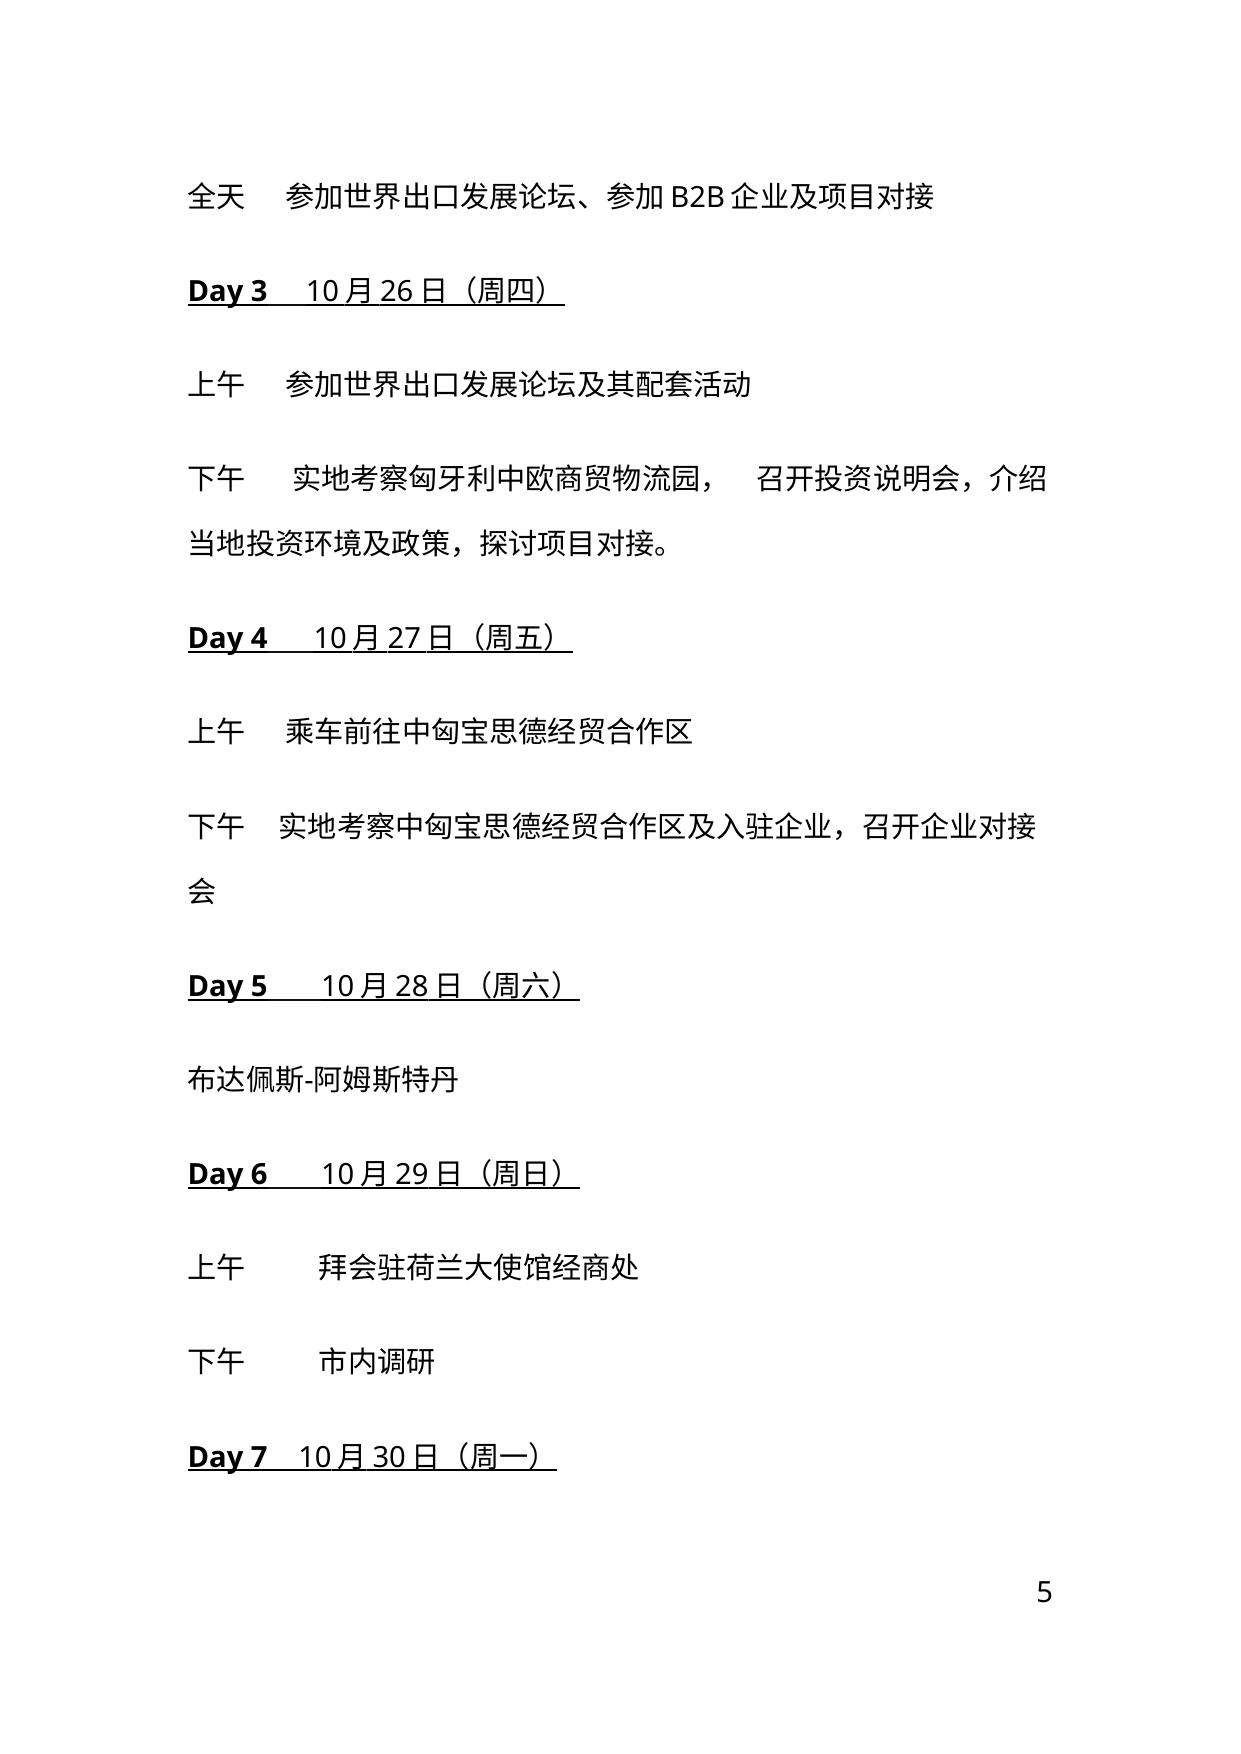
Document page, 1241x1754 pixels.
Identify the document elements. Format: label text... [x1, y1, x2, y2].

text 布达佩斯-阿姆斯特丹 [187, 1045, 1053, 1110]
text 上午 拜会驻荷兰大使馆经商处 [187, 1233, 1053, 1298]
text 下午 市内调研 [187, 1328, 1053, 1393]
text Day 4 10月27日（周五） [187, 603, 1053, 668]
text 下午 实地考察中匈宝思德经贸合作区及入驻企业，召开企业对接 会 [187, 792, 1053, 922]
text 下午 实地考察匈牙利中欧商贸物流园， 召开投资说明会，介绍当地投资环境及政策，探讨项目对接。 [187, 444, 1053, 574]
text 上午 乘车前往中匈宝思德经贸合作区 [187, 698, 1053, 763]
text 上午 参加世界出口发展论坛及其配套活动 [187, 350, 1053, 415]
text 全天 参加世界出口发展论坛、参加B2B企业及项目对接 [187, 162, 1053, 227]
text Day 5 10月28日（周六） [187, 951, 1053, 1016]
text Day 3 10月26日（周四） [187, 256, 1053, 321]
text Day 6 10月29日（周日） [187, 1139, 1053, 1204]
text Day 7 10月30日（周一） [187, 1422, 1053, 1487]
